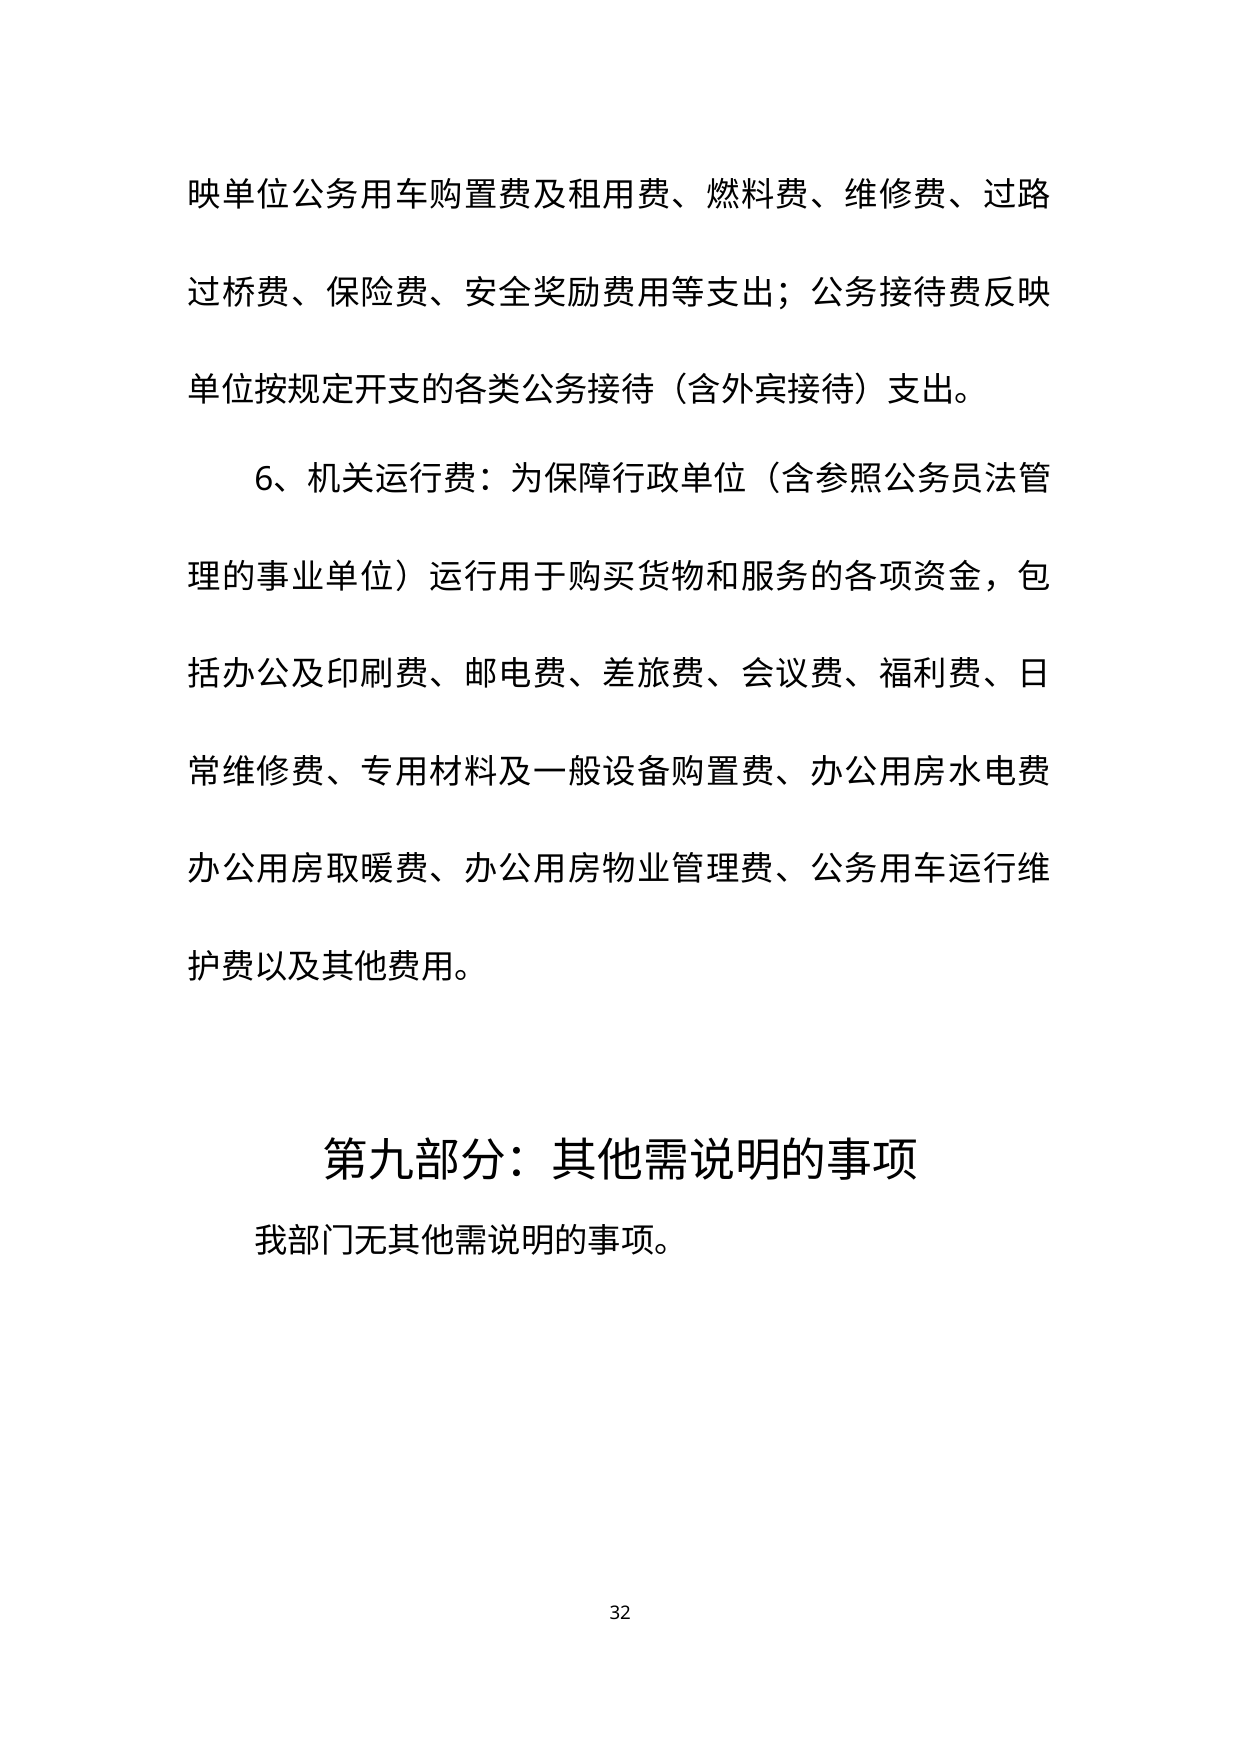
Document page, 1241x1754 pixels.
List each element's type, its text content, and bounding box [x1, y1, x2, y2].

text 第九部分：其他需说明的事项 [187, 1108, 1053, 1206]
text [187, 160, 1053, 420]
text 我部门无其他需说明的事项。 [187, 1206, 1053, 1271]
text 6、机关运行费：为保障行政单位（含参照公务员法管理的事业单位）运行用于购买货物和服务的各项资金，包括办公及印刷费、邮电费、差旅费、会议费、福利费、日常维修费、专用材料及一般设备购置费、办公用房水电费、办公用房取暖费、办公用房物业管理费、公务用车运行维护费以及其他费用。 [187, 444, 1053, 996]
